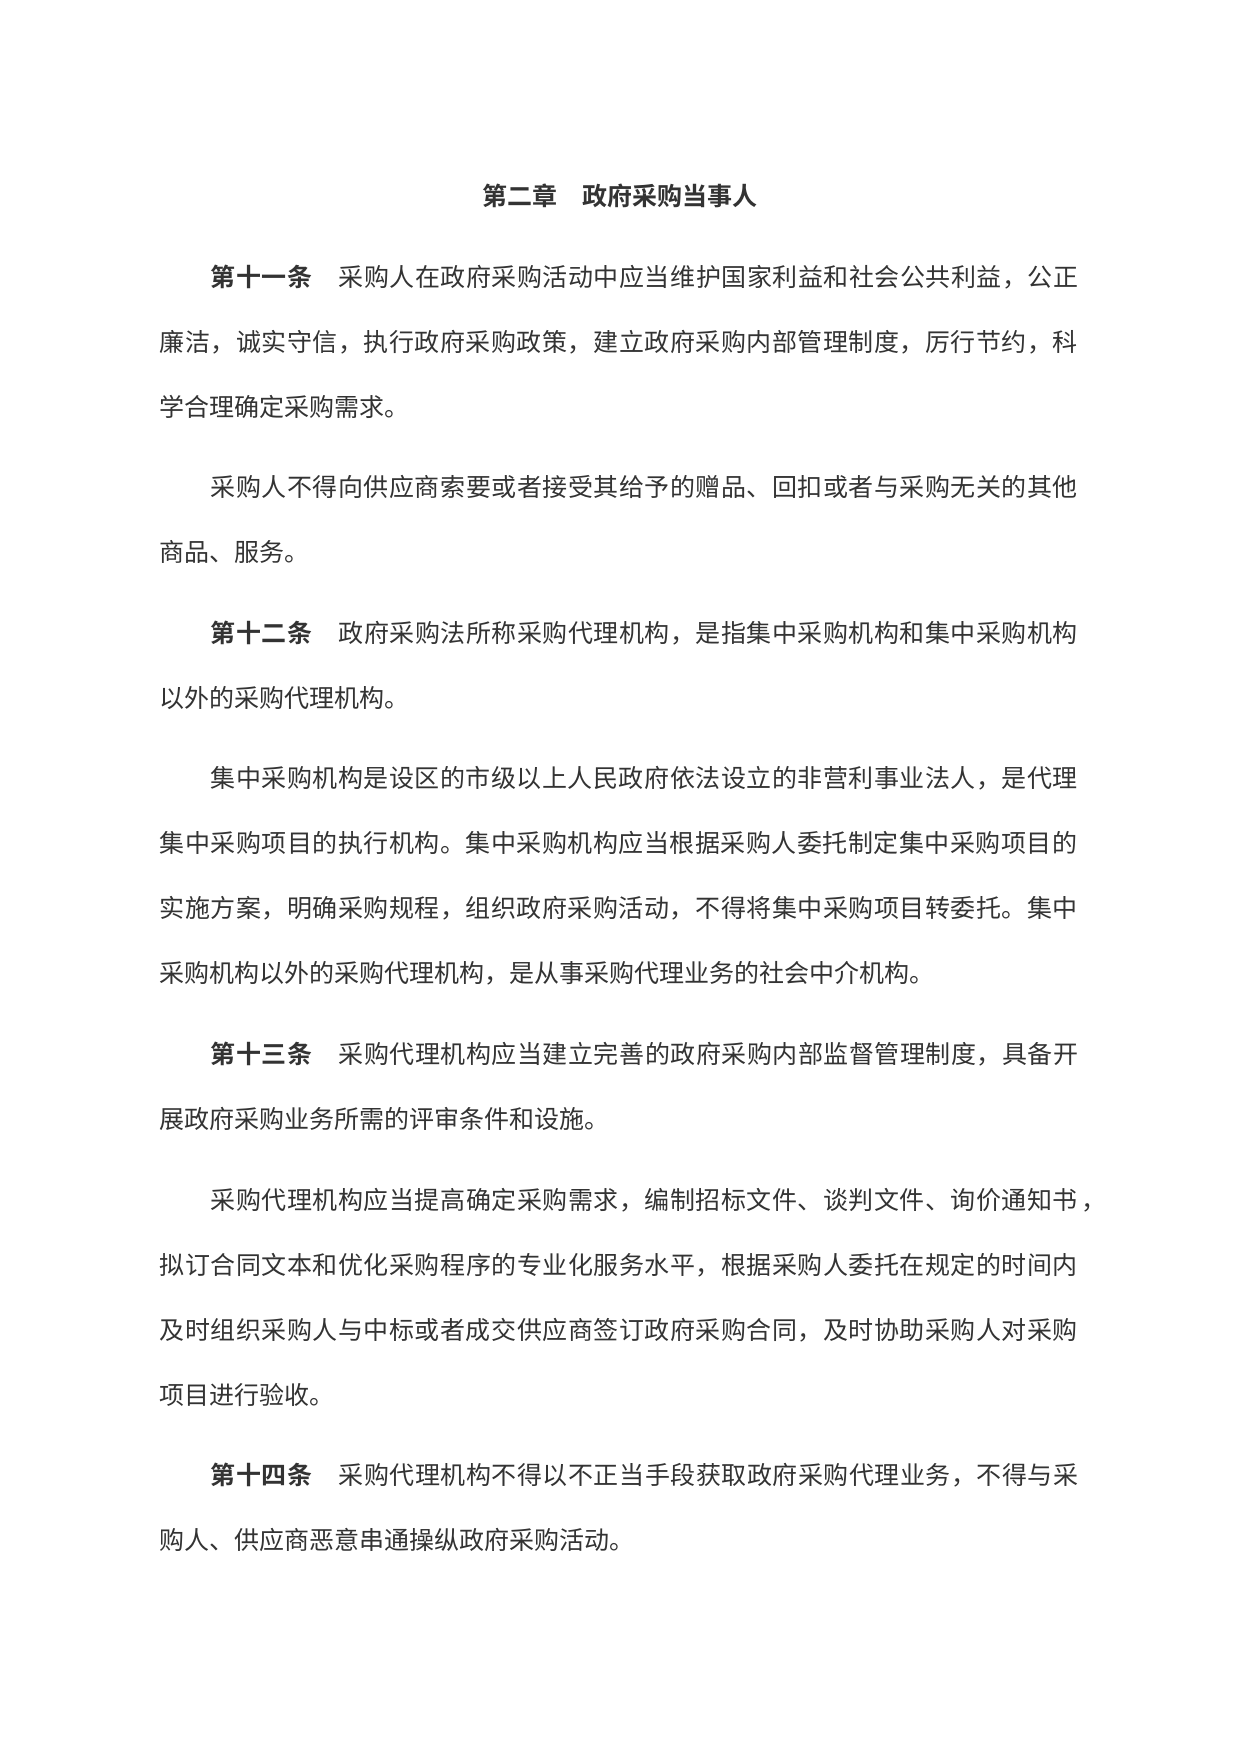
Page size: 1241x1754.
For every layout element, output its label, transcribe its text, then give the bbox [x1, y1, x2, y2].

text 第二章 政府采购当事人 [159, 162, 1081, 227]
text 第十三条 采购代理机构应当建立完善的政府采购内部监督管理制度，具备开展政府采购业务所需的评审条件和设施。 [159, 1020, 1081, 1150]
text 第十二条 政府采购法所称采购代理机构，是指集中采购机构和集中采购机构以外的采购代理机构。 [159, 599, 1081, 729]
text 第十四条 采购代理机构不得以不正当手段获取政府采购代理业务，不得与采购人、供应商恶意串通操纵政府采购活动。 [159, 1441, 1081, 1571]
text 采购代理机构应当提高确定采购需求，编制招标文件、谈判文件、询价通知书，拟订合同文本和优化采购程序的专业化服务水平，根据采购人委托在规定的时间内及时组织采购人与中标或者成交供应商签订政府采购合同，及时协助采购人对采购项目进行验收。 [159, 1166, 1081, 1426]
text 第十一条 采购人在政府采购活动中应当维护国家利益和社会公共利益，公正廉洁，诚实守信，执行政府采购政策，建立政府采购内部管理制度，厉行节约，科学合理确定采购需求。 [159, 243, 1081, 438]
text 集中采购机构是设区的市级以上人民政府依法设立的非营利事业法人，是代理集中采购项目的执行机构。集中采购机构应当根据采购人委托制定集中采购项目的实施方案，明确采购规程，组织政府采购活动，不得将集中采购项目转委托。集中采购机构以外的采购代理机构，是从事采购代理业务的社会中介机构。 [159, 744, 1081, 1004]
text 采购人不得向供应商索要或者接受其给予的赠品、回扣或者与采购无关的其他商品、服务。 [159, 453, 1081, 583]
